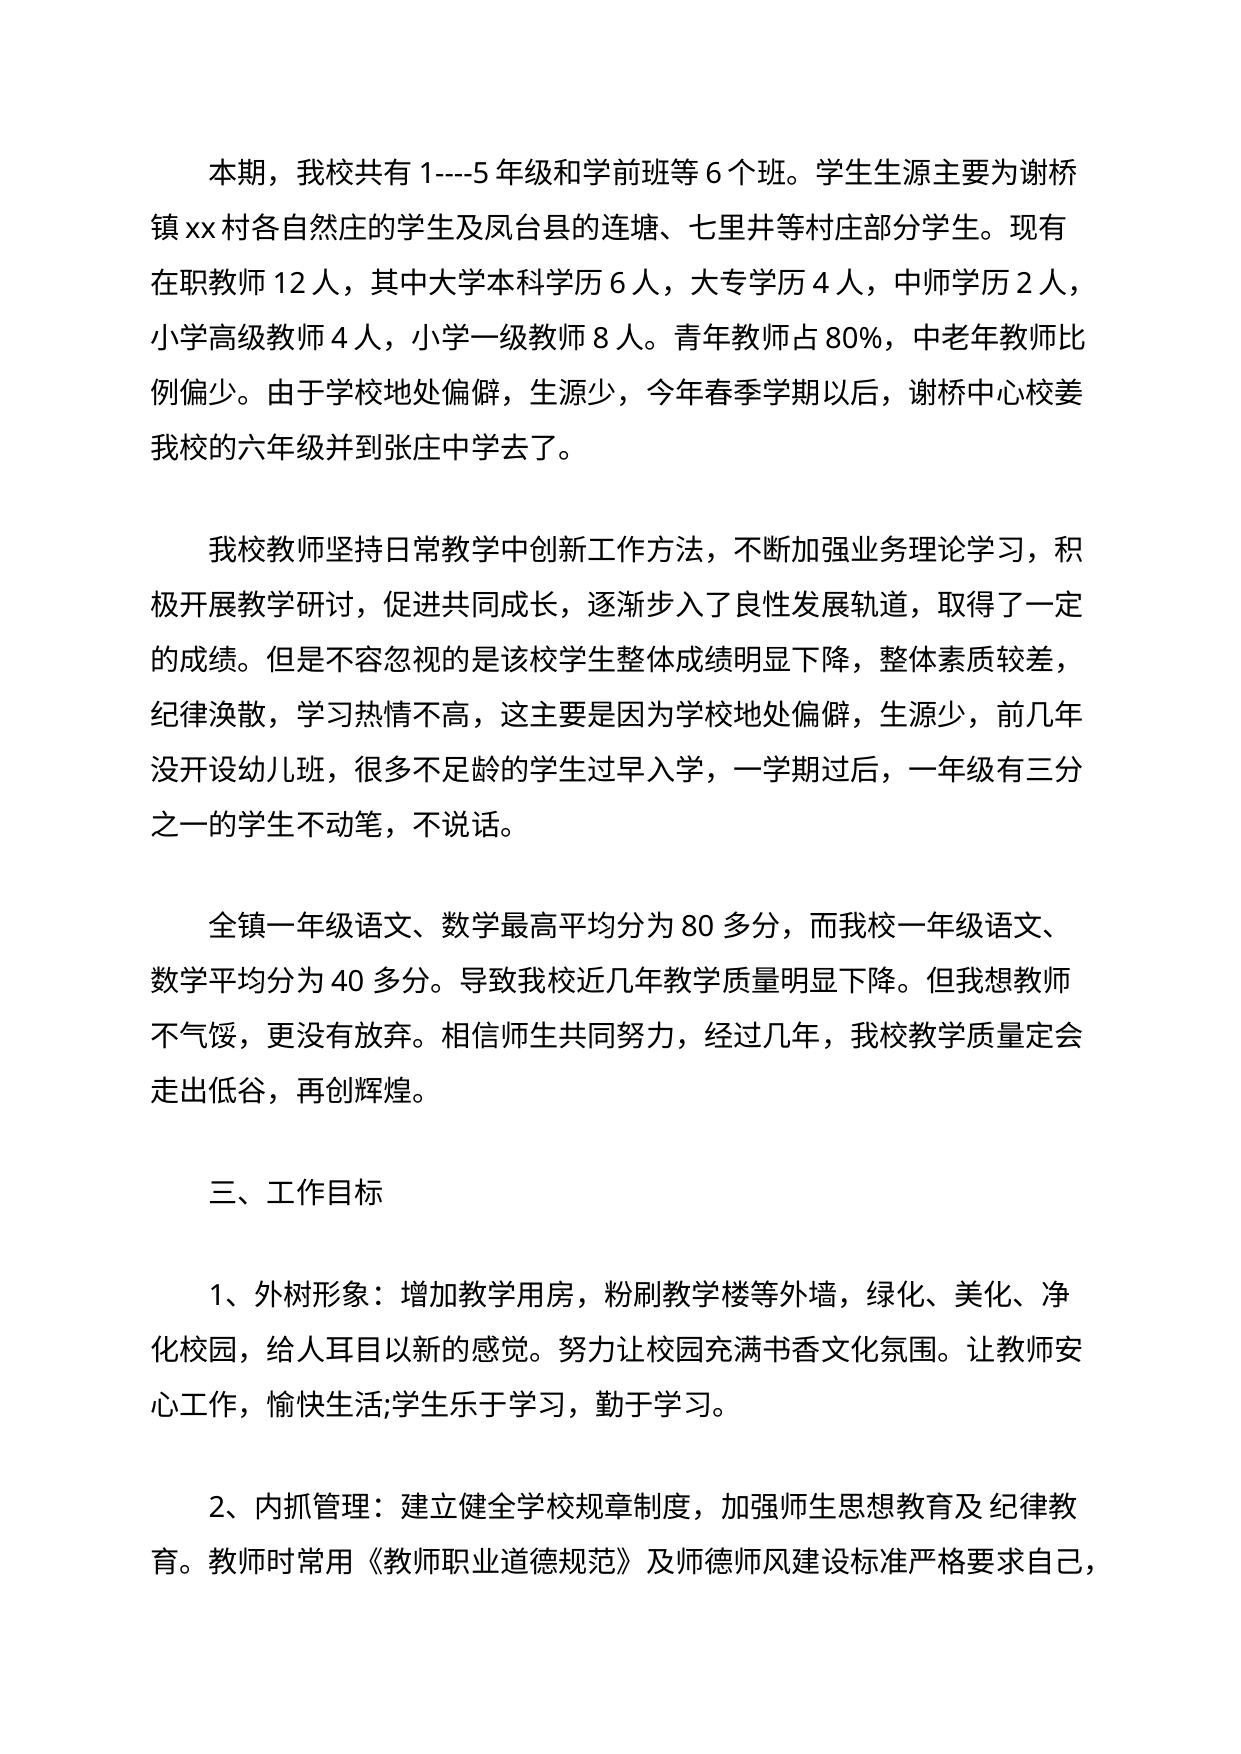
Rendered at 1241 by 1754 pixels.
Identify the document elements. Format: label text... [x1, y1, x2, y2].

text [150, 1483, 1090, 1581]
text 1、外树形象：增加教学用房，粉刷教学楼等外墙，绿化、美化、净化校园，给人耳目以新的感觉。努力让校园充满书香文化氛围。让教师安心工作，愉快生活;学生乐于学习，勤于学习。 [150, 1271, 1090, 1424]
text 本期，我校共有1----5年级和学前班等6个班。学生生源主要为谢桥镇xx村各自然庄的学生及凤台县的连塘、七里井等村庄部分学生。现有在职教师12人，其中大学本科学历6人，大专学历4人，中师学历2人，小学高级教师4人，小学一级教师8人。青年教师占80%，中老年教师比例偏少。由于学校地处偏僻，生源少，今年春季学期以后，谢桥中心校姜我校的六年级并到张庄中学去了。 [150, 150, 1090, 467]
text 三、工作目标 [150, 1169, 1090, 1212]
text 我校教师坚持日常教学中创新工作方法，不断加强业务理论学习，积极开展教学研讨，促进共同成长，逐渐步入了良性发展轨道，取得了一定的成绩。但是不容忽视的是该校学生整体成绩明显下降，整体素质较差，纪律涣散，学习热情不高，这主要是因为学校地处偏僻，生源少，前几年没开设幼儿班，很多不足龄的学生过早入学，一学期过后，一年级有三分之一的学生不动笔，不说话。 [150, 527, 1090, 843]
text 全镇一年级语文、数学最高平均分为80 多分，而我校一年级语文、数学平均分为40 多分。导致我校近几年教学质量明显下降。但我想教师不气馁，更没有放弃。相信师生共同努力，经过几年，我校教学质量定会走出低谷，再创辉煌。 [150, 903, 1090, 1110]
